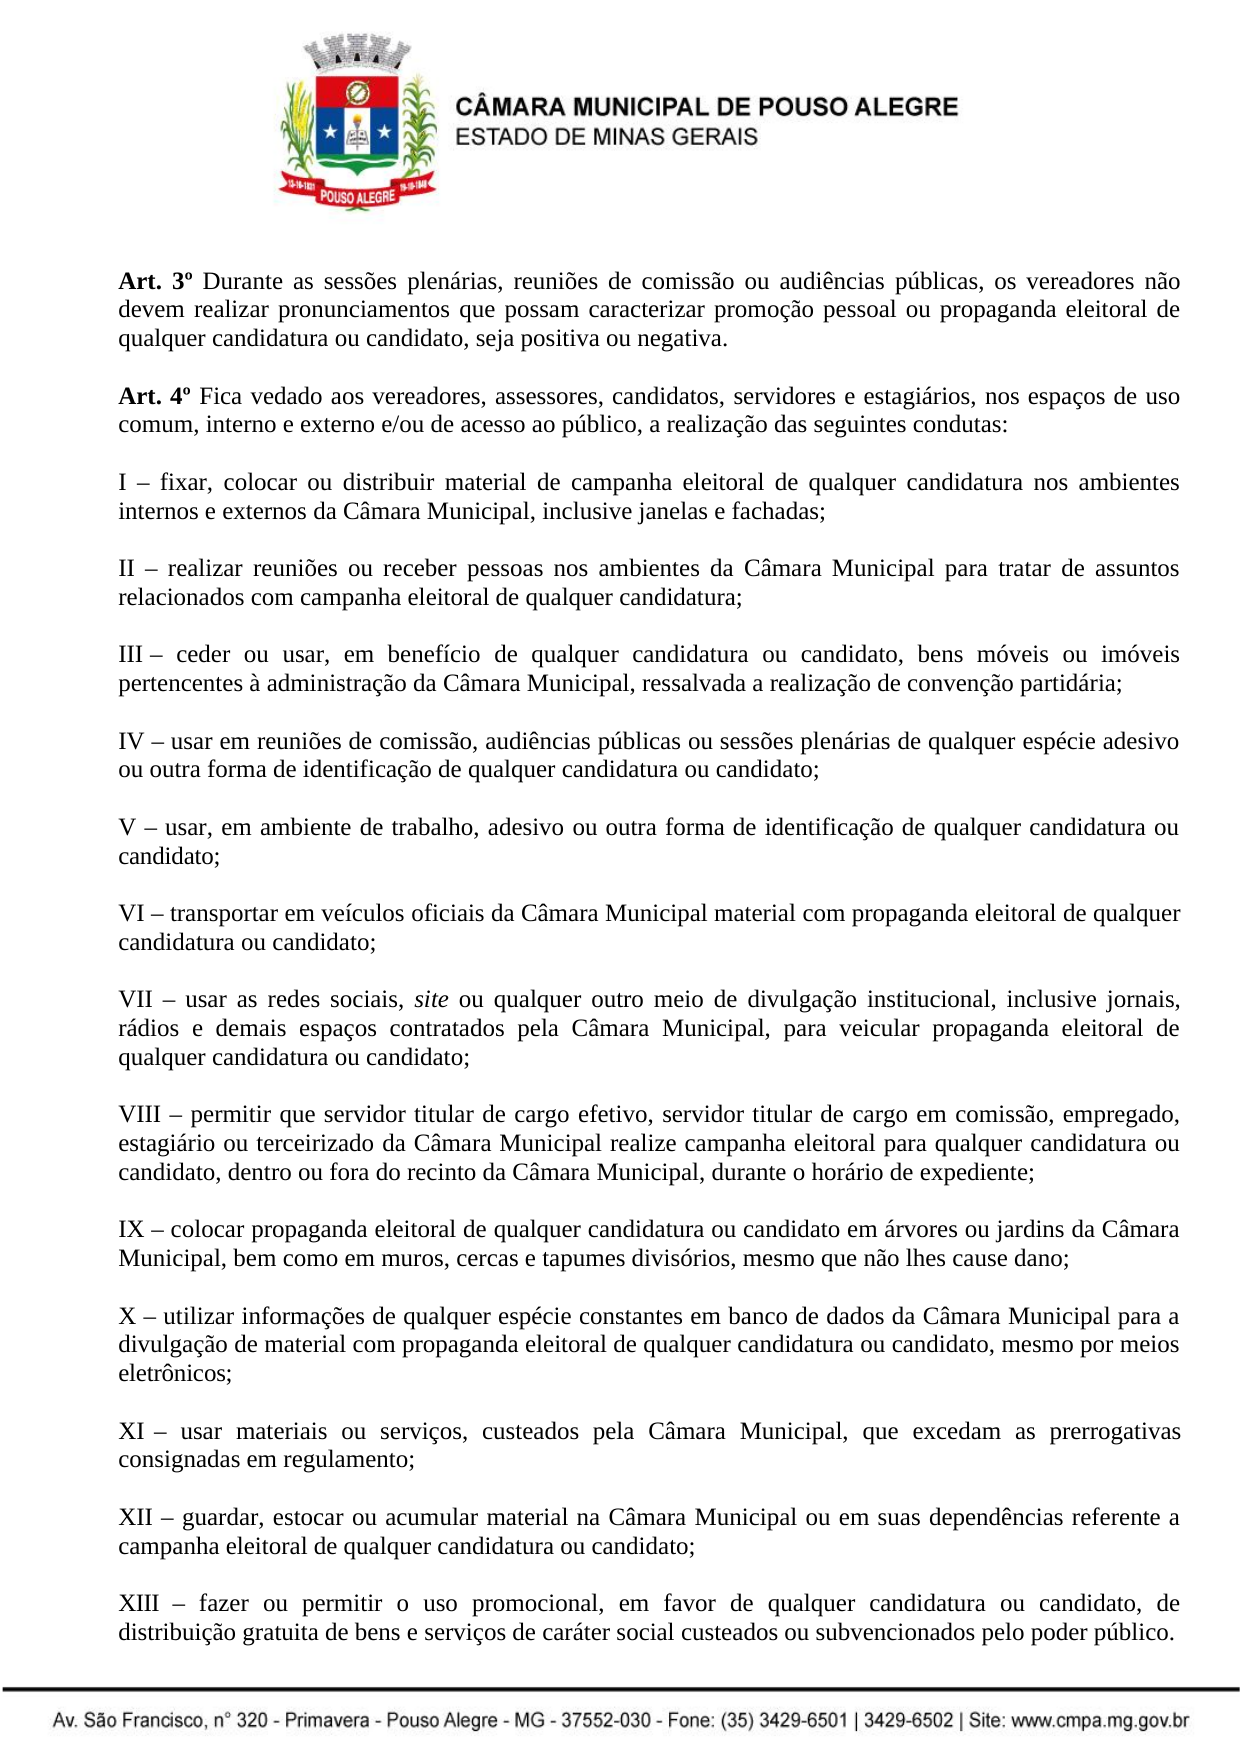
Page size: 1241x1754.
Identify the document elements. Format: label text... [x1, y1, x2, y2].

text IX – colocar propaganda eleitoral de qualquer candidatura ou candidato em árvores ou jardins da Câmara Municipal, bem como em muros, cercas e tapumes divisórios, mesmo que não lhes cause dano; [118, 1214, 1181, 1272]
text Art. 3º Durante as sessões plenárias, reuniões de comissão ou audiências públicas, os vereadores não devem realizar pronunciamentos que possam caracterizar promoção pessoal ou propaganda eleitoral de qualquer candidatura ou candidato, seja positiva ou negativa. [118, 266, 1181, 352]
text Art. 4º Fica vedado aos vereadores, assessores, candidatos, servidores e estagiários, nos espaços de uso comum, interno e externo e/ou de acesso ao público, a realização das seguintes condutas: [118, 381, 1181, 438]
text IV – usar em reuniões de comissão, audiências públicas ou sessões plenárias de qualquer espécie adesivo ou outra forma de identificação de qualquer candidatura ou candidato; [118, 726, 1181, 783]
text VIII – permitir que servidor titular de cargo efetivo, servidor titular de cargo em comissão, empregado, estagiário ou terceirizado da Câmara Municipal realize campanha eleitoral para qualquer candidatura ou candidato, dentro ou fora do recinto da Câmara Municipal, durante o horário de expediente; [118, 1099, 1181, 1186]
text X – utilizar informações de qualquer espécie constantes em banco de dados da Câmara Municipal para a divulgação de material com propaganda eleitoral de qualquer candidatura ou candidato, mesmo por meios eletrônicos; [118, 1301, 1181, 1387]
picture [2, 1648, 1240, 1752]
text II – realizar reuniões ou receber pessoas nos ambientes da Câmara Municipal para tratar de assuntos relacionados com campanha eleitoral de qualquer candidatura; [118, 553, 1181, 611]
picture [0, 4, 1239, 241]
text I – fixar, colocar ou distribuir material de campanha eleitoral de qualquer candidatura nos ambientes internos e externos da Câmara Municipal, inclusive janelas e fachadas; [118, 467, 1181, 524]
text III – ceder ou usar, em benefício de qualquer candidatura ou candidato, bens móveis ou imóveis pertencentes à administração da Câmara Municipal, ressalvada a realização de convenção partidária; [118, 639, 1181, 697]
text V – usar, em ambiente de trabalho, adesivo ou outra forma de identificação de qualquer candidatura ou candidato; [118, 812, 1181, 869]
text XII – guardar, estocar ou acumular material na Câmara Municipal ou em suas dependências referente a campanha eleitoral de qualquer candidatura ou candidato; [118, 1502, 1181, 1559]
text XI – usar materiais ou serviços, custeados pela Câmara Municipal, que excedam as prerrogativas consignadas em regulamento; [118, 1416, 1181, 1473]
text VII – usar as redes sociais, site ou qualquer outro meio de divulgação institucional, inclusive jornais, rádios e demais espaços contratados pela Câmara Municipal, para veicular propaganda eleitoral de qualquer candidatura ou candidato; [118, 984, 1181, 1071]
text VI – transportar em veículos oficiais da Câmara Municipal material com propaganda eleitoral de qualquer candidatura ou candidato; [118, 898, 1181, 956]
text XIII – fazer ou permitir o uso promocional, em favor de qualquer candidatura ou candidato, de distribuição gratuita de bens e serviços de caráter social custeados ou subvencionados pelo poder público. [118, 1588, 1181, 1646]
